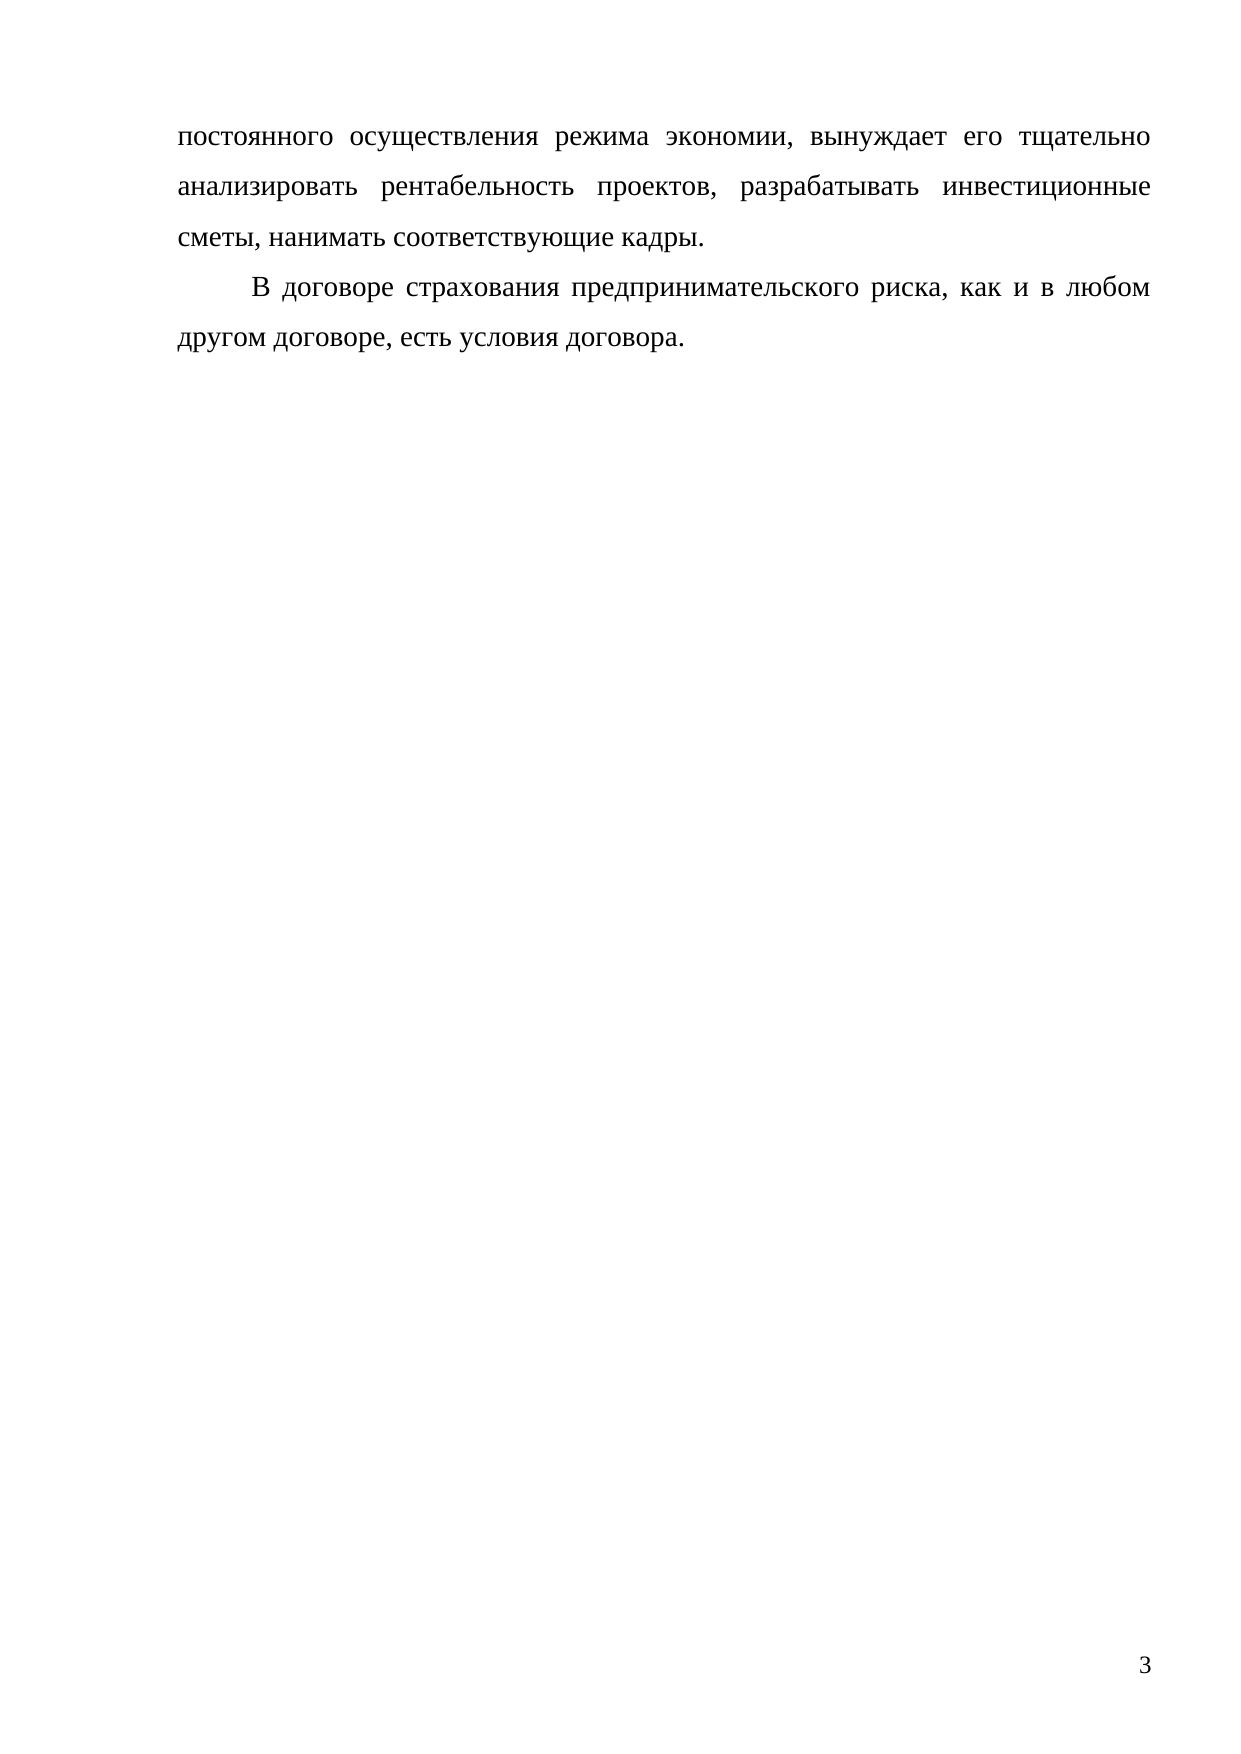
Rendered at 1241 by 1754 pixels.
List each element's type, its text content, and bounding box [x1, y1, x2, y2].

text В договоре страхования предпринимательского риска, как и в любом другом договоре, есть условия договора. [177, 269, 1152, 353]
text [177, 118, 1152, 252]
